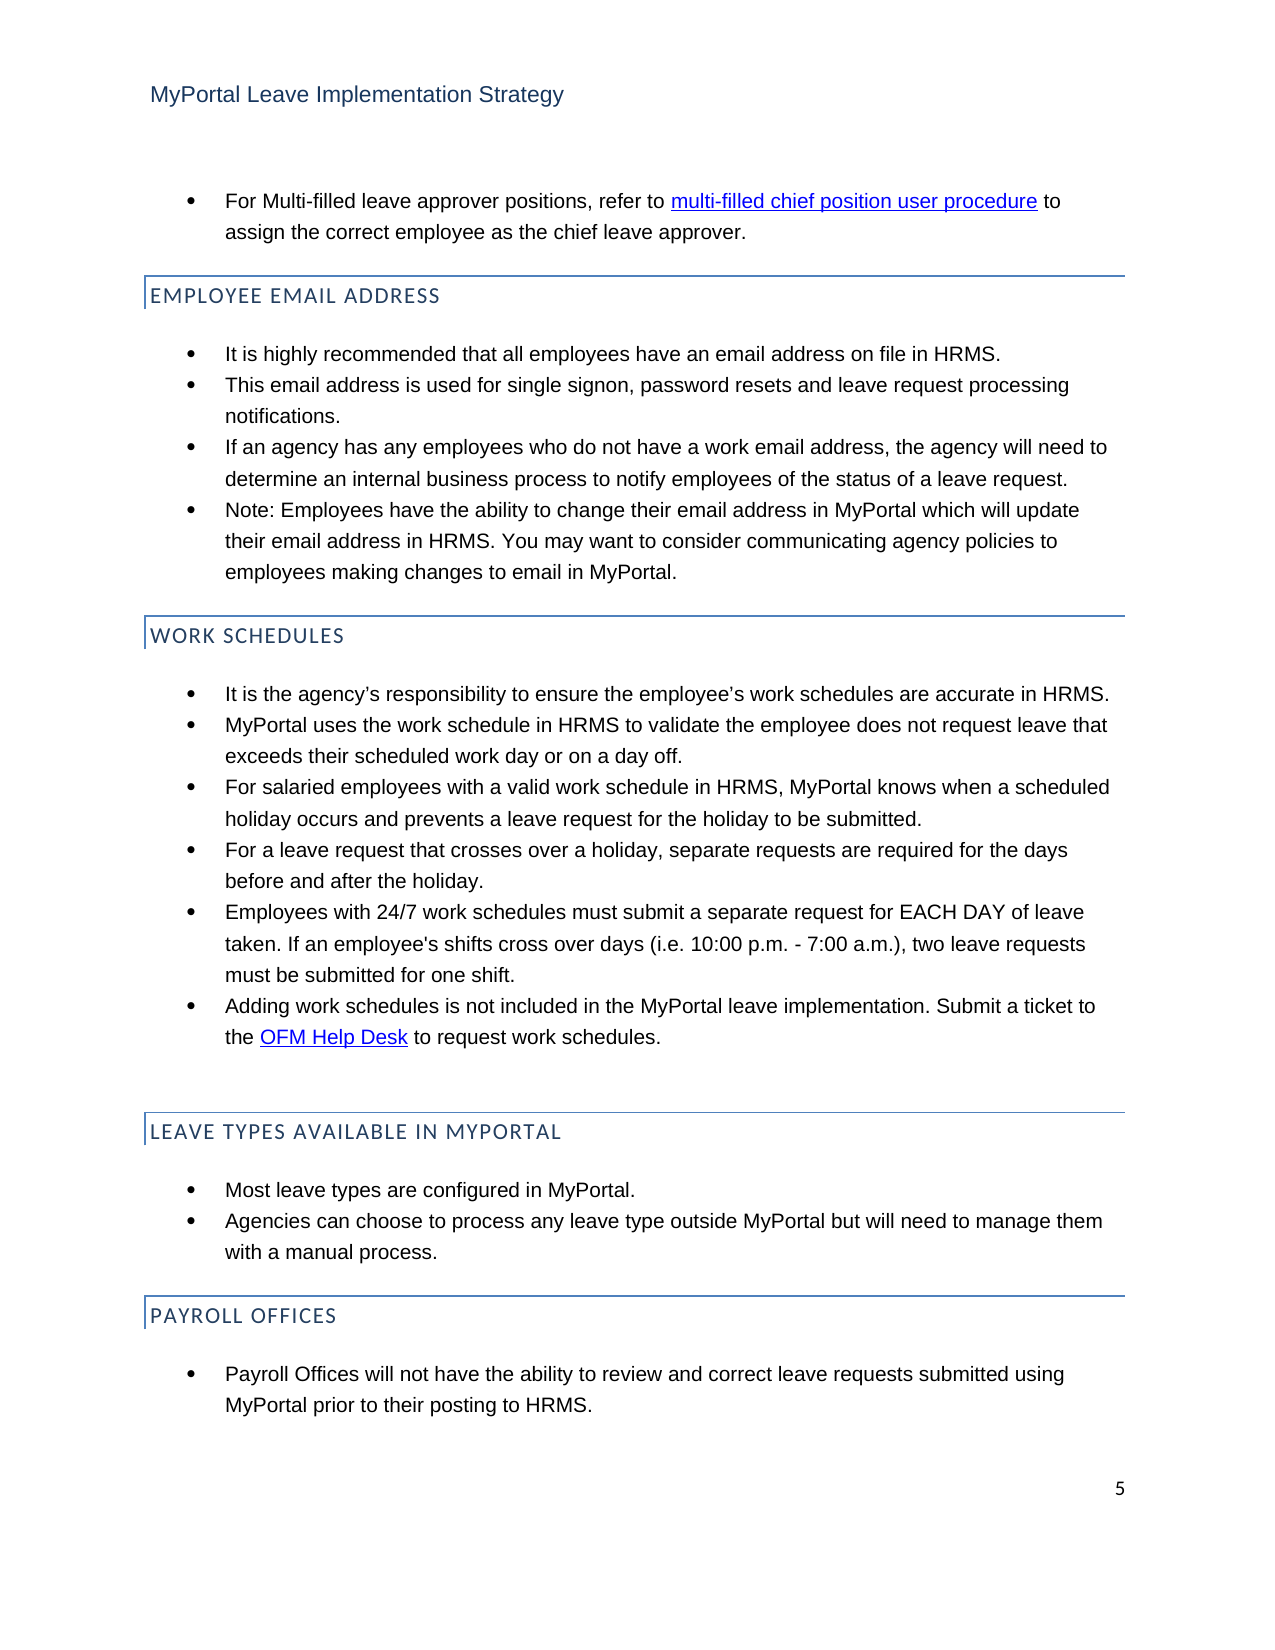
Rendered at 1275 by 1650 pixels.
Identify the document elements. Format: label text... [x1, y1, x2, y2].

list This email address is used for single signon, password resets and leave request processing notifications. [187, 365, 1125, 428]
list Adding work schedules is not included in the MyPortal leave implementation. Submit a ticket to the OFM Help Desk to request work schedules. [187, 987, 1125, 1049]
list For a leave request that crosses over a holiday, separate requests are required for the days before and after the holiday. [187, 830, 1125, 893]
list For Multi-filled leave approver positions, refer to multi-filled chief position user procedure to assign the correct employee as the chief leave approver. [187, 182, 1125, 244]
subtitle Leave Types Available in MyPortal [146, 1113, 1125, 1145]
subtitle Employee Email Address [146, 277, 1125, 309]
list If an agency has any employees who do not have a work email address, the agency will need to determine an internal business process to notify employees of the status of a leave request. [187, 428, 1125, 490]
list Most leave types are configured in MyPortal. [187, 1170, 1125, 1202]
list Note: Employees have the ability to change their email address in MyPortal which will update their email address in HRMS. You may want to consider communicating agency policies to employees making changes to email in MyPortal. [187, 490, 1125, 584]
list For salaried employees with a valid work schedule in HRMS, MyPortal knows when a scheduled holiday occurs and prevents a leave request for the holiday to be submitted. [187, 768, 1125, 830]
list Agencies can choose to process any leave type outside MyPortal but will need to manage them with a manual process. [187, 1202, 1125, 1264]
subtitle Work Schedules [146, 617, 1125, 649]
list Employees with 24/7 work schedules must submit a separate request for EACH DAY of leave taken. If an employee's shifts cross over days (i.e. 10:00 p.m. - 7:00 a.m.), two leave requests must be submitted for one shift. [187, 893, 1125, 987]
list Payroll Offices will not have the ability to review and correct leave requests submitted using MyPortal prior to their posting to HRMS. [187, 1354, 1125, 1417]
list MyPortal uses the work schedule in HRMS to validate the employee does not request leave that exceeds their scheduled work day or on a day off. [187, 705, 1125, 768]
list It is highly recommended that all employees have an email address on file in HRMS. [187, 334, 1125, 365]
list It is the agency’s responsibility to ensure the employee’s work schedules are accurate in HRMS. [187, 674, 1125, 705]
subtitle Payroll Offices [146, 1297, 1125, 1329]
